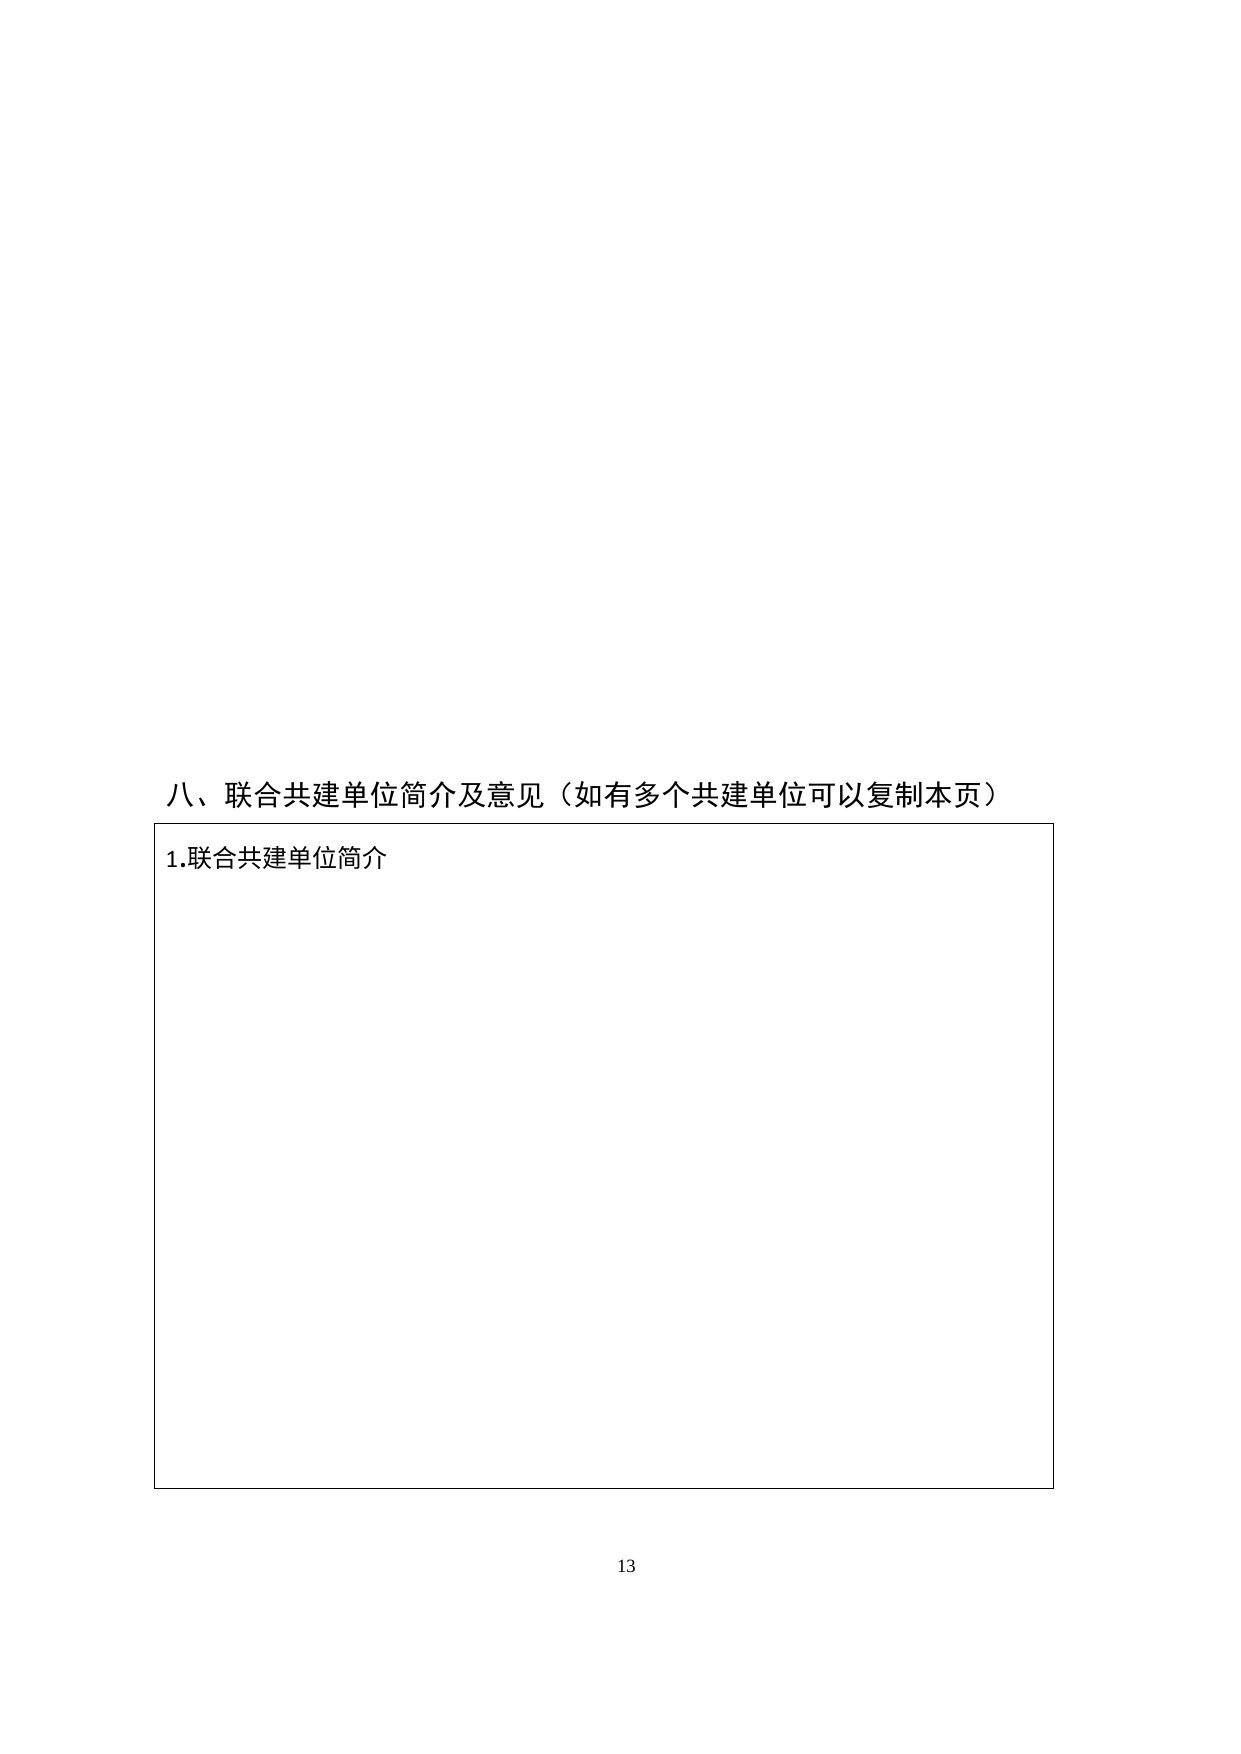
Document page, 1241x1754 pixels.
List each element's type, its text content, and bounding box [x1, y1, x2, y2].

list 八、联合共建单位简介及意见（如有多个共建单位可以复制本页） [165, 763, 1020, 823]
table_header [155, 824, 1053, 1488]
